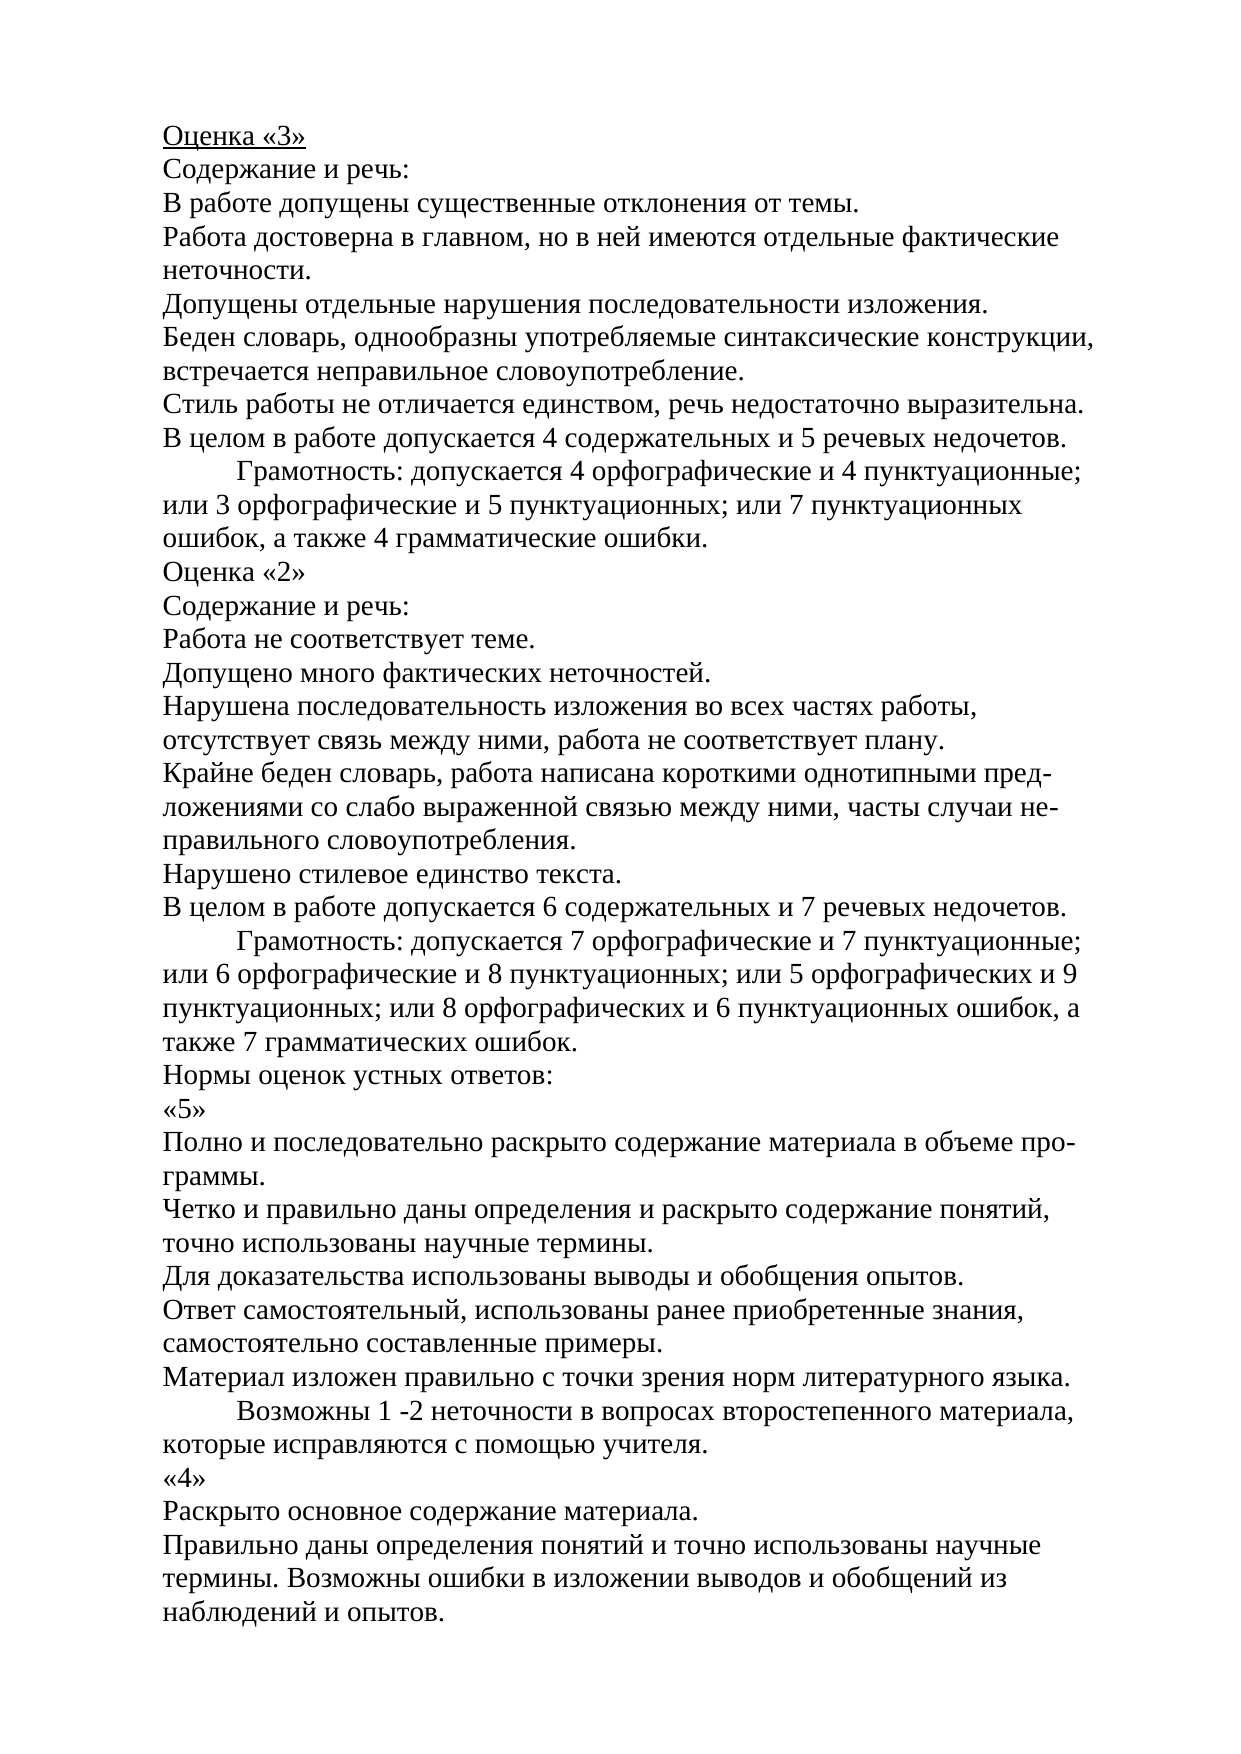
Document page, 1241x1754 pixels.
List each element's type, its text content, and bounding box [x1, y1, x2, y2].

text В работе допущены существенные отклонения от темы. [162, 185, 1122, 219]
text Содержание и речь: [162, 588, 1122, 621]
text Работа достоверна в главном, но в ней имеются отдельные фактические неточности. [162, 219, 1122, 286]
text Оценка «2» [162, 554, 1122, 588]
text Крайне беден словарь, работа написана короткими однотипными предложениями со слабо выраженной связью между ними, часты случаи неправильного словоупотребления. [162, 755, 1122, 856]
text Стиль работы не отличается единством, речь недостаточно выразительна. [162, 386, 1122, 420]
text В целом в работе допускается 6 содержательных и 7 речевых недочетов. Грамотность: допускается 7 орфографические и 7 пунктуационные; или 6 орфографические и 8 пунктуационных; или 5 орфографических и 9 пунктуационных; или 8 орфографических и 6 пунктуационных ошибок, а также 7 грамматических ошибок. [162, 889, 1122, 1057]
text Допущены отдельные нарушения последовательности изложения. [162, 286, 1122, 319]
text Раскрыто основное содержание материала. [162, 1493, 1122, 1527]
text Четко и правильно даны определения и раскрыто содержание понятий, точно использованы научные термины. [162, 1191, 1122, 1258]
text Беден словарь, однообразны употребляемые синтаксические конструкции, встречается неправильное словоупотребление. [162, 319, 1122, 386]
text Нормы оценок устных ответов: [162, 1057, 1122, 1091]
text Для доказательства использованы выводы и обобщения опытов. [162, 1258, 1122, 1292]
text «4» [162, 1460, 1122, 1493]
text Правильно даны определения понятий и точно использованы научные термины. Возможны ошибки в изложении выводов и обобщений из наблюдений и опытов. [162, 1527, 1122, 1627]
text Нарушена последовательность изложения во всех частях работы, отсутствует связь между ними, работа не соответствует плану. [162, 688, 1122, 755]
text Содержание и речь: [162, 152, 1122, 185]
text Работа не соответствует теме. [162, 621, 1122, 655]
text Допущено много фактических неточностей. [162, 655, 1122, 688]
text Полно и последовательно раскрыто содержание материала в объеме программы. [162, 1124, 1122, 1191]
text Нарушено стилевое единство текста. [162, 856, 1122, 889]
text Оценка «3» [162, 118, 1122, 152]
text Ответ самостоятельный, использованы ранее приобретенные знания, самостоятельно составленные примеры. [162, 1292, 1122, 1359]
text «5» [162, 1091, 1122, 1124]
text Материал изложен правильно с точки зрения норм литературного языка. Возможны 1 -2 неточности в вопросах второстепенного материала, которые исправляются с помощью учителя. [162, 1359, 1122, 1460]
text В целом в работе допускается 4 содержательных и 5 речевых недочетов. Грамотность: допускается 4 орфографические и 4 пунктуационные; или 3 орфографические и 5 пунктуационных; или 7 пунктуационных ошибок, а также 4 грамматические ошибки. [162, 420, 1122, 554]
